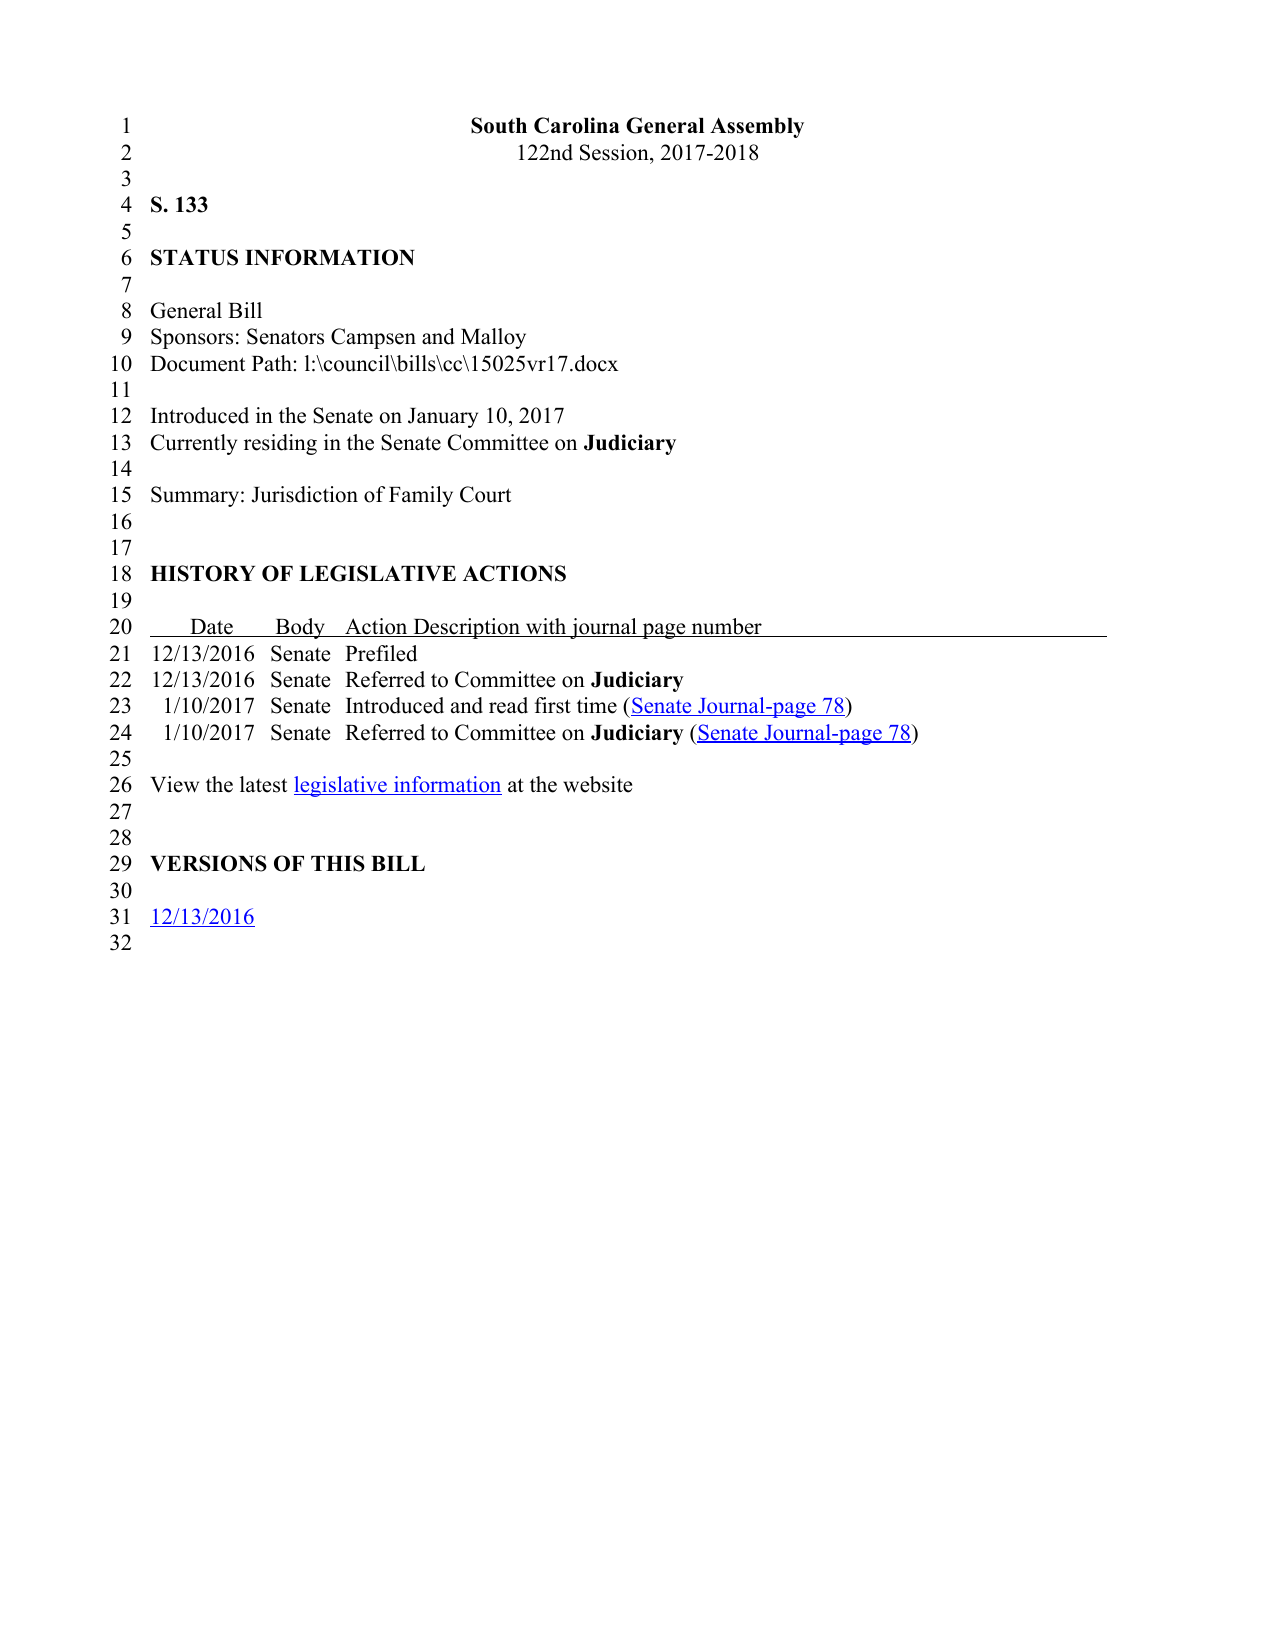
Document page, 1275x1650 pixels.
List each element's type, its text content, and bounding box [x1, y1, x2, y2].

text 1/10/2017 Senate Introduced and read first time (Senate Journal-page 78) [150, 692, 1125, 719]
text Currently residing in the Senate Committee on Judiciary [150, 429, 1125, 455]
text General Bill [150, 297, 1125, 323]
text STATUS INFORMATION [150, 244, 1125, 271]
text 12/13/2016 Senate Referred to Committee on Judiciary [150, 666, 1125, 692]
text S. 133 [150, 192, 1125, 218]
text View the latest legislative information at the website [150, 771, 1125, 798]
text 1/10/2017 Senate Referred to Committee on Judiciary (Senate Journal-page 78) [150, 719, 1125, 745]
text VERSIONS OF THIS BILL [150, 850, 1125, 877]
text 122nd Session, 2017-2018 [150, 139, 1125, 165]
text HISTORY OF LEGISLATIVE ACTIONS [150, 561, 1125, 587]
text South Carolina General Assembly [150, 112, 1125, 139]
text Date Body Action Description with journal page number [150, 613, 1125, 639]
text Document Path: l:\council\bills\cc\15025vr17.docx [150, 350, 1125, 376]
text Summary: Jurisdiction of Family Court [150, 481, 1125, 508]
text 12/13/2016 Senate Prefiled [150, 639, 1125, 666]
text 12/13/2016 [150, 903, 1125, 929]
text Sponsors: Senators Campsen and Malloy [150, 323, 1125, 350]
text Introduced in the Senate on January 10, 2017 [150, 402, 1125, 429]
